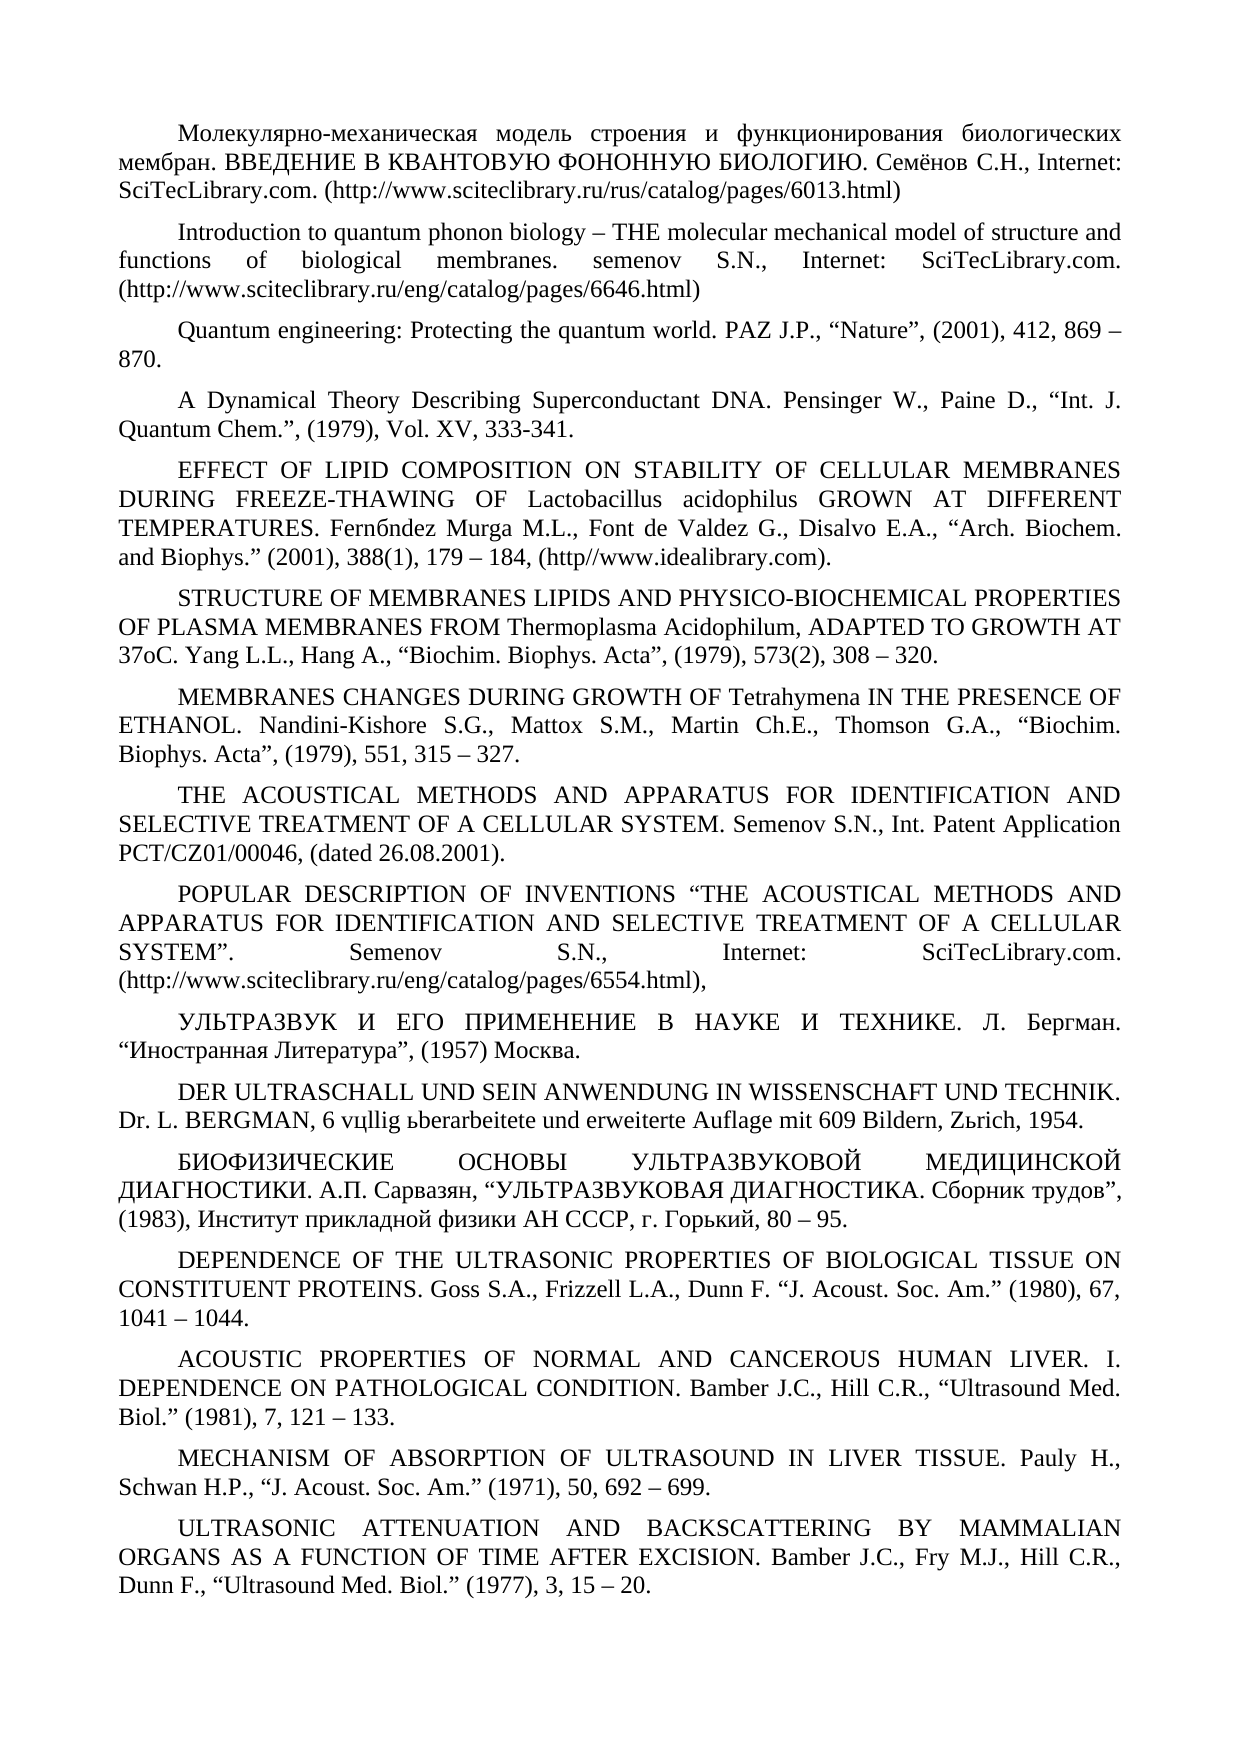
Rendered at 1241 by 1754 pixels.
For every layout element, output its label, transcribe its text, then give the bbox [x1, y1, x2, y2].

text БИОФИЗИЧЕСКИЕ ОСНОВЫ УЛЬТРАЗВУКОВОЙ МЕДИЦИНСКОЙ ДИАГНОСТИКИ. А.П. Сарвазян, “УЛЬТРАЗВУКОВАЯ ДИАГНОСТИКА. Сборник трудов”, (1983), Институт прикладной физики АН СССР, г. Горький, 80 – 95. [118, 1147, 1122, 1233]
text EFFECT OF LIPID COMPOSITION ON STABILITY OF CELLULAR MEMBRANES DURING FREEZE-THAWING OF Lactobacillus acidophilus GROWN AT DIFFERENT TEMPERATURES. Fernбndez Murga M.L., Font de Valdez G., Disalvo E.A., “Arch. Biochem. and Biophys.” (2001), 388(1), 179 – 184, (http//www.idealibrary.com). [118, 456, 1122, 571]
text STRUCTURE OF MEMBRANES LIPIDS AND PHYSICO-BIOCHEMICAL PROPERTIES OF PLASMA MEMBRANES FROM Thermoplasma Acidophilum, ADAPTED TO GROWTH AT 37oC. Yang L.L., Hang A., “Biochim. Biophys. Acta”, (1979), 573(2), 308 – 320. [118, 583, 1122, 669]
text Introduction to quantum phonon biology – THE molecular mechanical model of structure and functions of biological membranes. semenov S.N., Internet: SciTecLibrary.com. (http://www.sciteclibrary.ru/eng/catalog/pages/6646.html) [118, 217, 1122, 303]
text ACOUSTIC PROPERTIES OF NORMAL AND CANCEROUS HUMAN LIVER. I. DEPENDENCE ON PATHOLOGICAL CONDITION. Bamber J.C., Hill C.R., “Ultrasound Med. Biol.” (1981), 7, 121 – 133. [118, 1344, 1122, 1431]
text POPULAR DESCRIPTION OF INVENTIONS “THE ACOUSTICAL METHODS AND APPARATUS FOR IDENTIFICATION AND SELECTIVE TREATMENT OF A CELLULAR SYSTEM”. Semenov S.N., Internet: SciTecLibrary.com. (http://www.sciteclibrary.ru/eng/catalog/pages/6554.html), [118, 879, 1122, 994]
text УЛЬТРАЗВУК И ЕГО ПРИМЕНЕНИЕ В НАУКЕ И ТЕХНИКЕ. Л. Бергман. “Иностранная Литература”, (1957) Москва. [118, 1007, 1122, 1064]
text Молекулярно-механическая модель строения и функционирования биологических мембран. ВВЕДЕНИЕ В КВАНТОВУЮ ФОНОННУЮ БИОЛОГИЮ. Семёнов С.Н., Internet: SciTecLibrary.com. (http://www.sciteclibrary.ru/rus/catalog/pages/6013.html) [118, 118, 1122, 204]
text MECHANISM OF ABSORPTION OF ULTRASOUND IN LIVER TISSUE. Pauly H., Schwan H.P., “J. Acoust. Soc. Am.” (1971), 50, 692 – 699. [118, 1443, 1122, 1501]
text DER ULTRASCHALL UND SEIN ANWENDUNG IN WISSENSCHAFT UND TECHNIK. Dr. L. BERGMAN, 6 vцllig ьberarbeitete und erweiterte Auflage mit 609 Bildern, Zьrich, 1954. [118, 1077, 1122, 1134]
text DEPENDENCE OF THE ULTRASONIC PROPERTIES OF BIOLOGICAL TISSUE ON CONSTITUENT PROTEINS. Goss S.A., Frizzell L.A., Dunn F. “J. Acoust. Soc. Am.” (1980), 67, 1041 – 1044. [118, 1246, 1122, 1332]
text ULTRASONIC ATTENUATION AND BACKSCATTERING BY MAMMALIAN ORGANS AS A FUNCTION OF TIME AFTER EXCISION. Bamber J.C., Fry M.J., Hill C.R., Dunn F., “Ultrasound Med. Biol.” (1977), 3, 15 – 20. [118, 1513, 1122, 1599]
text A Dynamical Theory Describing Superconductant DNA. Pensinger W., Paine D., “Int. J. Quantum Chem.”, (1979), Vol. XV, 333-341. [118, 386, 1122, 443]
text THE ACOUSTICAL METHODS AND APPARATUS FOR IDENTIFICATION AND SELECTIVE TREATMENT OF A CELLULAR SYSTEM. Semenov S.N., Int. Patent Application PCT/CZ01/00046, (dated 26.08.2001). [118, 781, 1122, 867]
text MEMBRANES CHANGES DURING GROWTH OF Tetrahymena IN THE PRESENCE OF ETHANOL. Nandini-Kishore S.G., Mattox S.M., Martin Ch.E., Thomson G.A., “Biochim. Biophys. Acta”, (1979), 551, 315 – 327. [118, 682, 1122, 768]
text Quantum engineering: Protecting the quantum world. PAZ J.P., “Nature”, (2001), 412, 869 – 870. [118, 316, 1122, 373]
